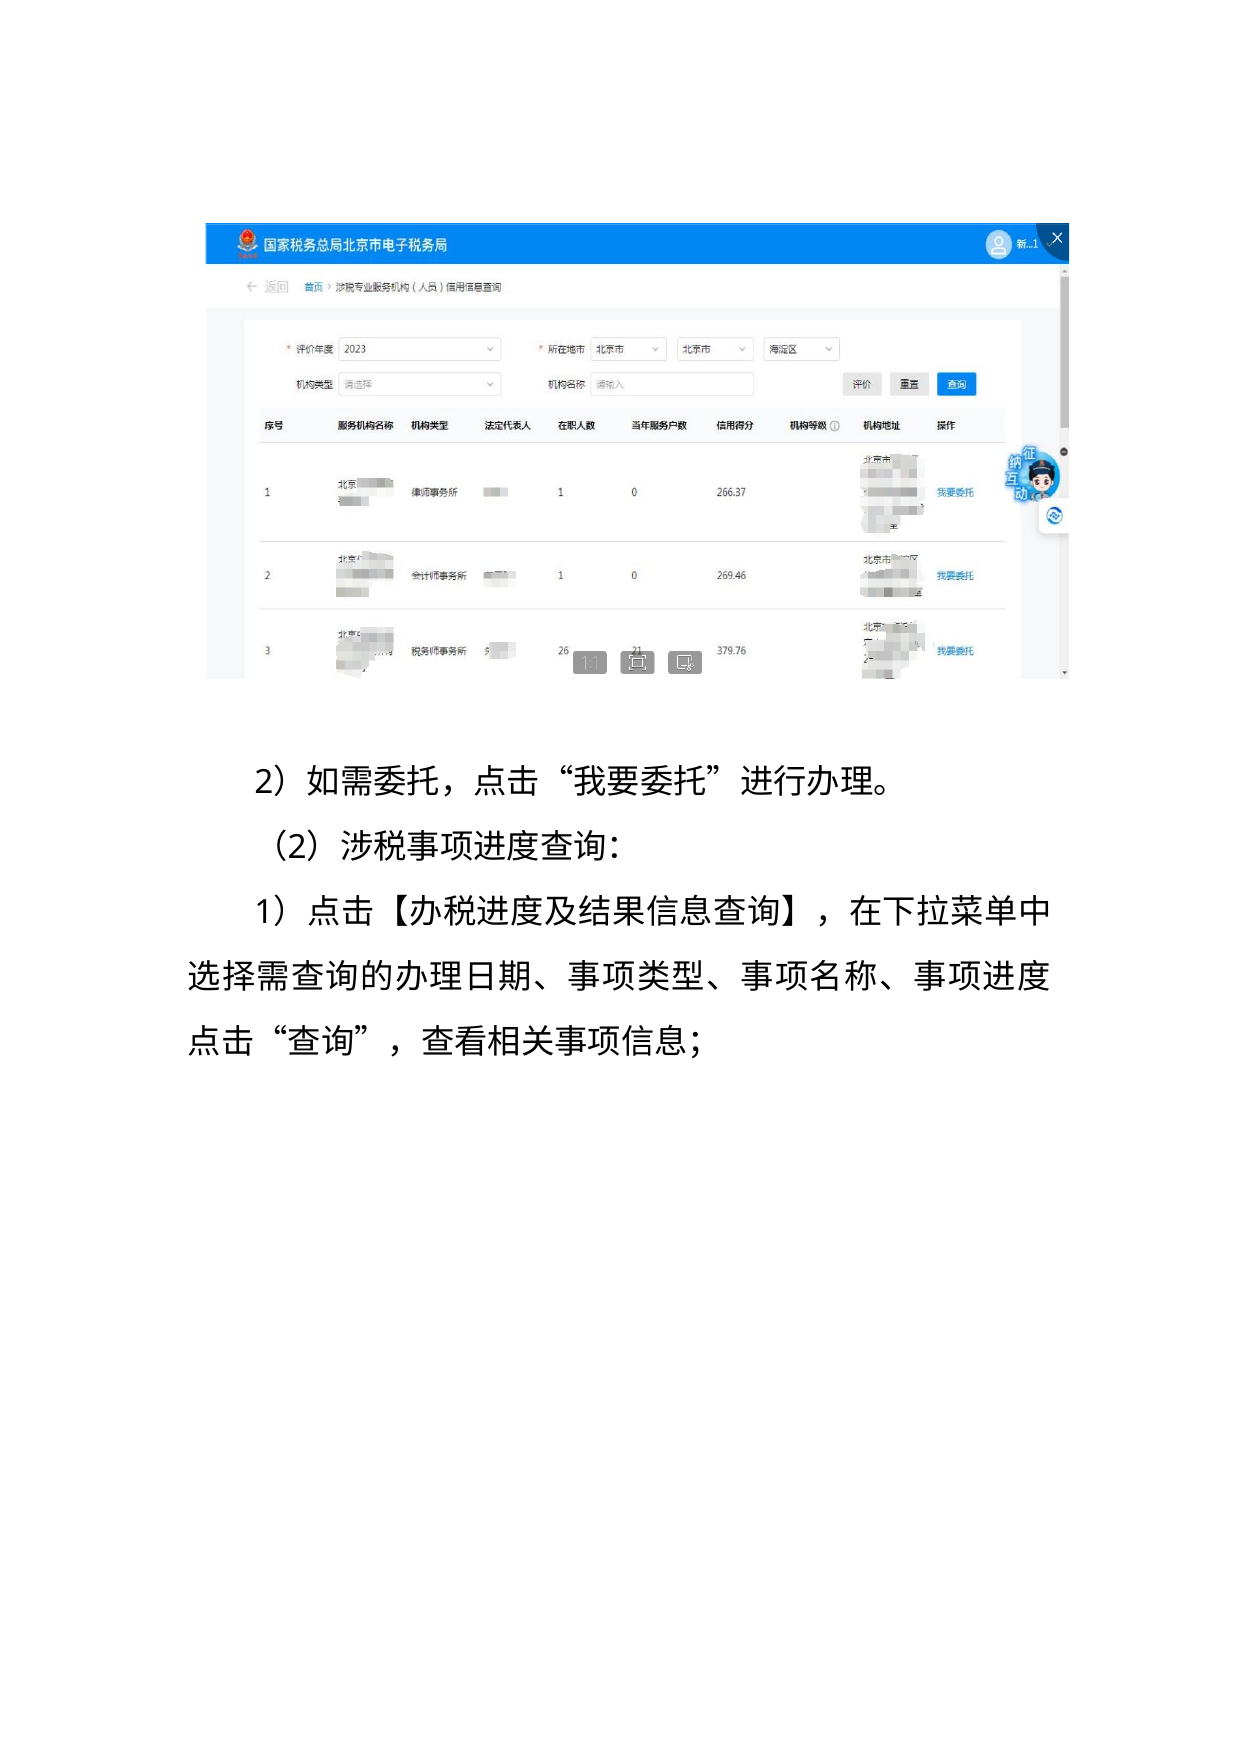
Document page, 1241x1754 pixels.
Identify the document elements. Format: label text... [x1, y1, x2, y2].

list （2）涉税事项进度查询： [187, 812, 1053, 877]
list 2）如需委托，点击“我要委托”进行办理。 [187, 747, 1053, 812]
picture [205, 223, 1070, 679]
list 1）点击【办税进度及结果信息查询】，在下拉菜单中选择需查询的办理日期、事项类型、事项名称、事项进度，点击“查询”，查看相关事项信息； [187, 877, 1053, 1072]
